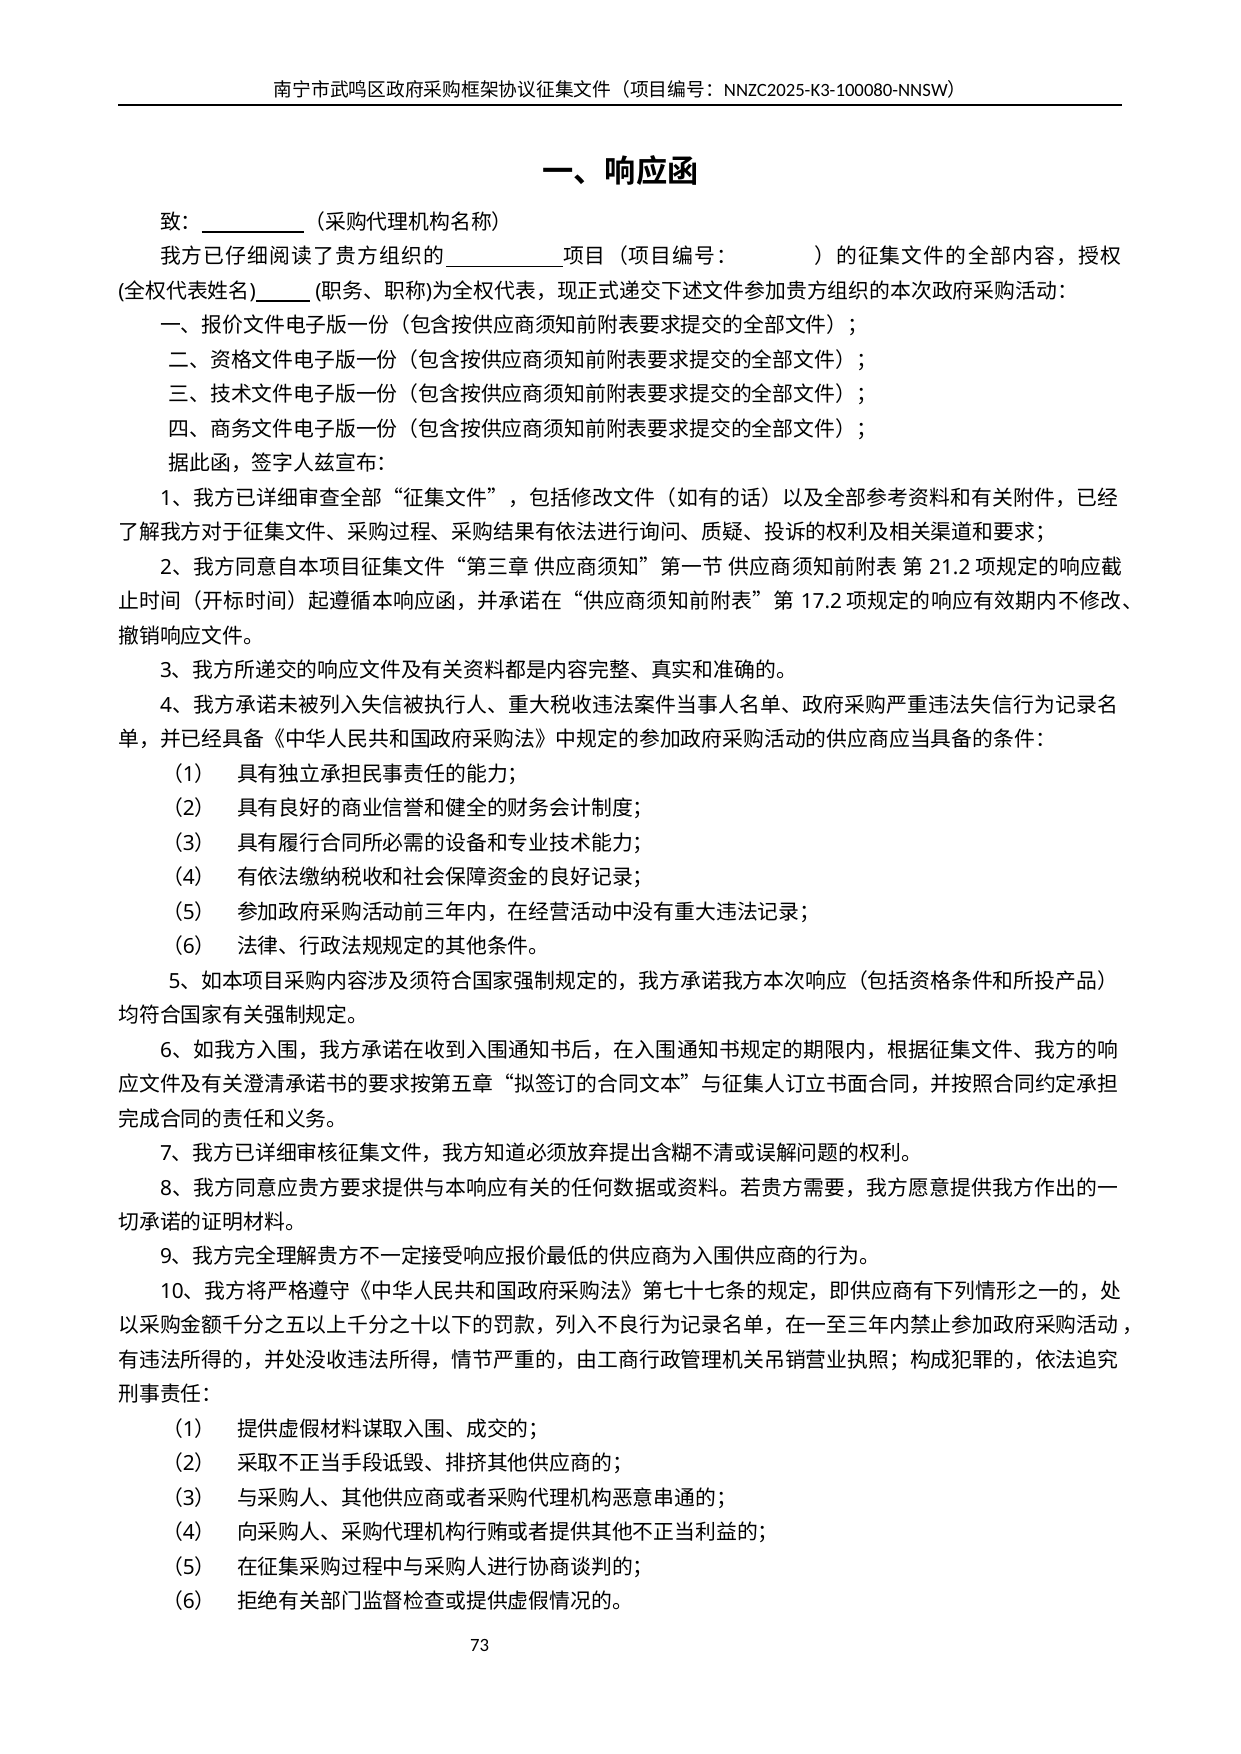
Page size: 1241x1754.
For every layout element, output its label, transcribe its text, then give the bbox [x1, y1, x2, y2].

text 致： （采购代理机构名称） [118, 203, 1122, 238]
text 5、如本项目采购内容涉及须符合国家强制规定的，我方承诺我方本次响应（包括资格条件和所投产品）均符合国家有关强制规定。 [118, 962, 1122, 1031]
text 据此函，签字人兹宣布： [118, 444, 1122, 479]
list 具有履行合同所必需的设备和专业技术能力； [162, 824, 1122, 858]
text 三、技术文件电子版一份（包含按供应商须知前附表要求提交的全部文件）； [118, 376, 1122, 410]
list 法律、行政法规规定的其他条件。 [162, 927, 1122, 962]
text 6、如我方入围，我方承诺在收到入围通知书后，在入围通知书规定的期限内，根据征集文件、我方的响应文件及有关澄清承诺书的要求按第五章“拟签订的合同文本”与征集人订立书面合同，并按照合同约定承担完成合同的责任和义务。 [118, 1031, 1122, 1134]
list 具有良好的商业信誉和健全的财务会计制度； [162, 789, 1122, 824]
text 一、响应函 [118, 134, 1122, 203]
text 2、我方同意自本项目征集文件“第三章 供应商须知”第一节 供应商须知前附表 第21.2项规定的响应截止时间（开标时间）起遵循本响应函，并承诺在“供应商须知前附表”第17.2项规定的响应有效期内不修改、撤销响应文件。 [118, 548, 1122, 651]
text 1、我方已详细审查全部“征集文件”，包括修改文件（如有的话）以及全部参考资料和有关附件，已经了解我方对于征集文件、采购过程、采购结果有依法进行询问、质疑、投诉的权利及相关渠道和要求； [118, 479, 1122, 548]
list 有依法缴纳税收和社会保障资金的良好记录； [162, 858, 1122, 893]
text 我方已仔细阅读了贵方组织的 项目（项目编号： ）的征集文件的全部内容，授权 (全权代表姓名) (职务、职称)为全权代表，现正式递交下述文件参加贵方组织的本次政府采购活动： [118, 238, 1122, 307]
text 8、我方同意应贵方要求提供与本响应有关的任何数据或资料。若贵方需要，我方愿意提供我方作出的一切承诺的证明材料。 [118, 1169, 1122, 1238]
text 4、我方承诺未被列入失信被执行人、重大税收违法案件当事人名单、政府采购严重违法失信行为记录名单，并已经具备《中华人民共和国政府采购法》中规定的参加政府采购活动的供应商应当具备的条件： [118, 686, 1122, 755]
text 四、商务文件电子版一份（包含按供应商须知前附表要求提交的全部文件）； [118, 410, 1122, 444]
text 7、我方已详细审核征集文件，我方知道必须放弃提出含糊不清或误解问题的权利。 [118, 1134, 1122, 1169]
list 向采购人、采购代理机构行贿或者提供其他不正当利益的； [162, 1513, 1122, 1548]
text 一、报价文件电子版一份（包含按供应商须知前附表要求提交的全部文件）； [118, 307, 1122, 341]
list 具有独立承担民事责任的能力； [162, 755, 1122, 789]
text 二、资格文件电子版一份（包含按供应商须知前附表要求提交的全部文件）； [118, 341, 1122, 376]
text 10、我方将严格遵守《中华人民共和国政府采购法》第七十七条的规定，即供应商有下列情形之一的，处以采购金额千分之五以上千分之十以下的罚款，列入不良行为记录名单，在一至三年内禁止参加政府采购活动，有违法所得的，并处没收违法所得，情节严重的，由工商行政管理机关吊销营业执照；构成犯罪的，依法追究刑事责任： [118, 1272, 1122, 1410]
list 与采购人、其他供应商或者采购代理机构恶意串通的； [162, 1479, 1122, 1513]
list 参加政府采购活动前三年内，在经营活动中没有重大违法记录； [162, 893, 1122, 927]
text 3、我方所递交的响应文件及有关资料都是内容完整、真实和准确的。 [118, 651, 1122, 686]
list 在征集采购过程中与采购人进行协商谈判的； [162, 1548, 1122, 1582]
list 提供虚假材料谋取入围、成交的； [162, 1410, 1122, 1444]
list 采取不正当手段诋毁、排挤其他供应商的； [162, 1444, 1122, 1479]
list 拒绝有关部门监督检查或提供虚假情况的。 [162, 1582, 1122, 1617]
text 9、我方完全理解贵方不一定接受响应报价最低的供应商为入围供应商的行为。 [118, 1238, 1122, 1272]
